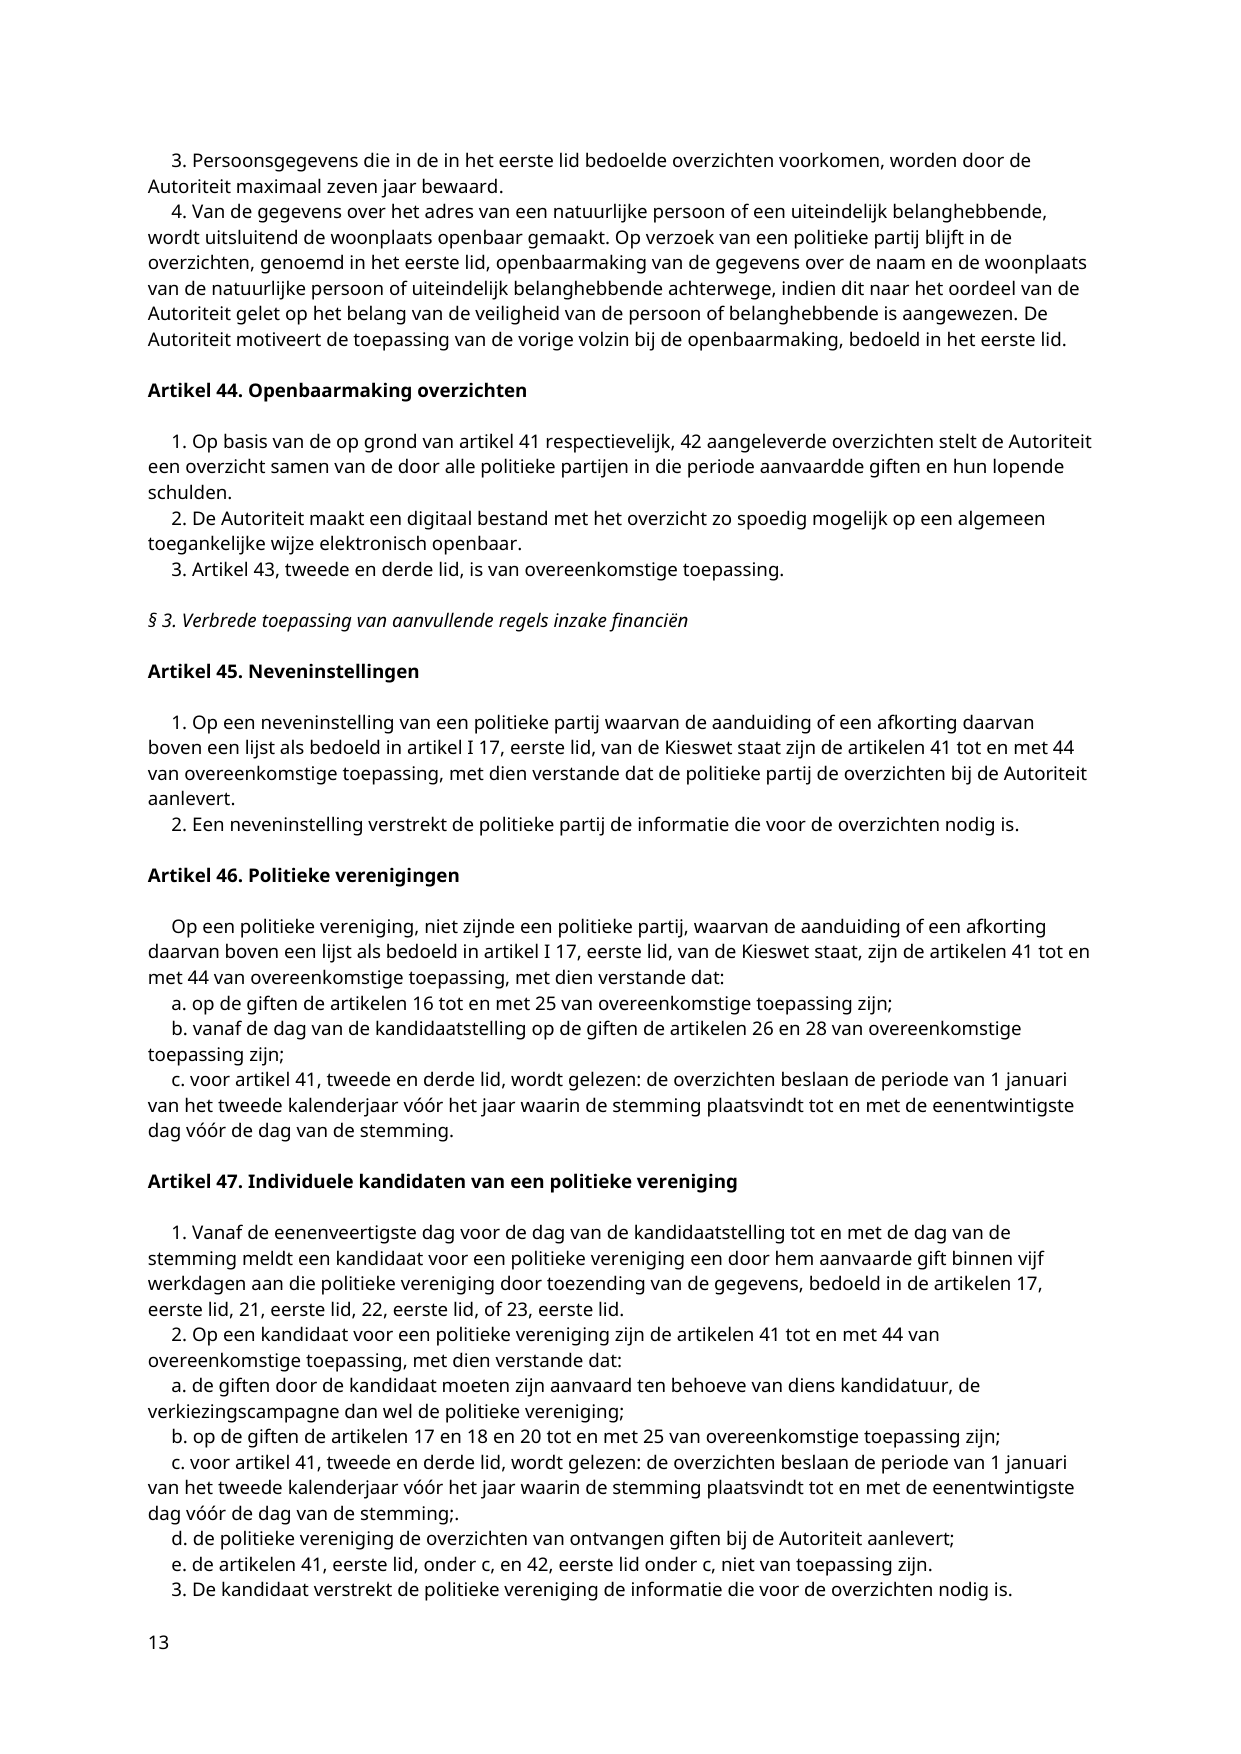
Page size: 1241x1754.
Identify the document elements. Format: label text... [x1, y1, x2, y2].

text 2. Op een kandidaat voor een politieke vereniging zijn de artikelen 41 tot en met 44 van overeenkomstige toepassing, met dien verstande dat: [148, 1322, 1093, 1373]
text 3. Artikel 43, tweede en derde lid, is van overeenkomstige toepassing. [148, 556, 1093, 581]
text b. vanaf de dag van de kandidaatstelling op de giften de artikelen 26 en 28 van overeenkomstige toepassing zijn; [148, 1015, 1093, 1066]
text b. op de giften de artikelen 17 en 18 en 20 tot en met 25 van overeenkomstige toepassing zijn; [148, 1424, 1093, 1449]
text c. voor artikel 41, tweede en derde lid, wordt gelezen: de overzichten beslaan de periode van 1 januari van het tweede kalenderjaar vóór het jaar waarin de stemming plaatsvindt tot en met de eenentwintigste dag vóór de dag van de stemming;. [148, 1449, 1093, 1526]
text 2. De Autoriteit maakt een digitaal bestand met het overzicht zo spoedig mogelijk op een algemeen toegankelijke wijze elektronisch openbaar. [148, 505, 1093, 556]
text 1. Vanaf de eenenveertigste dag voor de dag van de kandidaatstelling tot en met de dag van de stemming meldt een kandidaat voor een politieke vereniging een door hem aanvaarde gift binnen vijf werkdagen aan die politieke vereniging door toezending van de gegevens, bedoeld in de artikelen 17, eerste lid, 21, eerste lid, 22, eerste lid, of 23, eerste lid. [148, 1219, 1093, 1322]
text e. de artikelen 41, eerste lid, onder c, en 42, eerste lid onder c, niet van toepassing zijn. [148, 1551, 1093, 1577]
text 2. Een neveninstelling verstrekt de politieke partij de informatie die voor de overzichten nodig is. [148, 811, 1093, 837]
subtitle Artikel 45. Neveninstellingen [148, 658, 1093, 683]
subtitle Artikel 47. Individuele kandidaten van een politieke vereniging [148, 1168, 1093, 1194]
text d. de politieke vereniging de overzichten van ontvangen giften bij de Autoriteit aanlevert; [148, 1526, 1093, 1551]
subtitle § 3. Verbrede toepassing van aanvullende regels inzake financiën [148, 607, 1093, 632]
subtitle Artikel 44. Openbaarmaking overzichten [148, 377, 1093, 403]
text a. op de giften de artikelen 16 tot en met 25 van overeenkomstige toepassing zijn; [148, 990, 1093, 1015]
text Op een politieke vereniging, niet zijnde een politieke partij, waarvan de aanduiding of een afkorting daarvan boven een lijst als bedoeld in artikel I 17, eerste lid, van de Kieswet staat, zijn de artikelen 41 tot en met 44 van overeenkomstige toepassing, met dien verstande dat: [148, 913, 1093, 990]
text 3. Persoonsgegevens die in de in het eerste lid bedoelde overzichten voorkomen, worden door de Autoriteit maximaal zeven jaar bewaard. [148, 148, 1093, 199]
text a. de giften door de kandidaat moeten zijn aanvaard ten behoeve van diens kandidatuur, de verkiezingscampagne dan wel de politieke vereniging; [148, 1373, 1093, 1424]
text 1. Op basis van de op grond van artikel 41 respectievelijk, 42 aangeleverde overzichten stelt de Autoriteit een overzicht samen van de door alle politieke partijen in die periode aanvaardde giften en hun lopende schulden. [148, 428, 1093, 505]
text 1. Op een neveninstelling van een politieke partij waarvan de aanduiding of een afkorting daarvan boven een lijst als bedoeld in artikel I 17, eerste lid, van de Kieswet staat zijn de artikelen 41 tot en met 44 van overeenkomstige toepassing, met dien verstande dat de politieke partij de overzichten bij de Autoriteit aanlevert. [148, 709, 1093, 811]
text 3. De kandidaat verstrekt de politieke vereniging de informatie die voor de overzichten nodig is. [148, 1577, 1093, 1602]
text 4. Van de gegevens over het adres van een natuurlijke persoon of een uiteindelijk belanghebbende, wordt uitsluitend de woonplaats openbaar gemaakt. Op verzoek van een politieke partij blijft in de overzichten, genoemd in het eerste lid, openbaarmaking van de gegevens over de naam en de woonplaats van de natuurlijke persoon of uiteindelijk belanghebbende achterwege, indien dit naar het oordeel van de Autoriteit gelet op het belang van de veiligheid van de persoon of belanghebbende is aangewezen. De Autoriteit motiveert de toepassing van de vorige volzin bij de openbaarmaking, bedoeld in het eerste lid. [148, 199, 1093, 352]
subtitle Artikel 46. Politieke verenigingen [148, 862, 1093, 888]
text c. voor artikel 41, tweede en derde lid, wordt gelezen: de overzichten beslaan de periode van 1 januari van het tweede kalenderjaar vóór het jaar waarin de stemming plaatsvindt tot en met de eenentwintigste dag vóór de dag van de stemming. [148, 1066, 1093, 1143]
